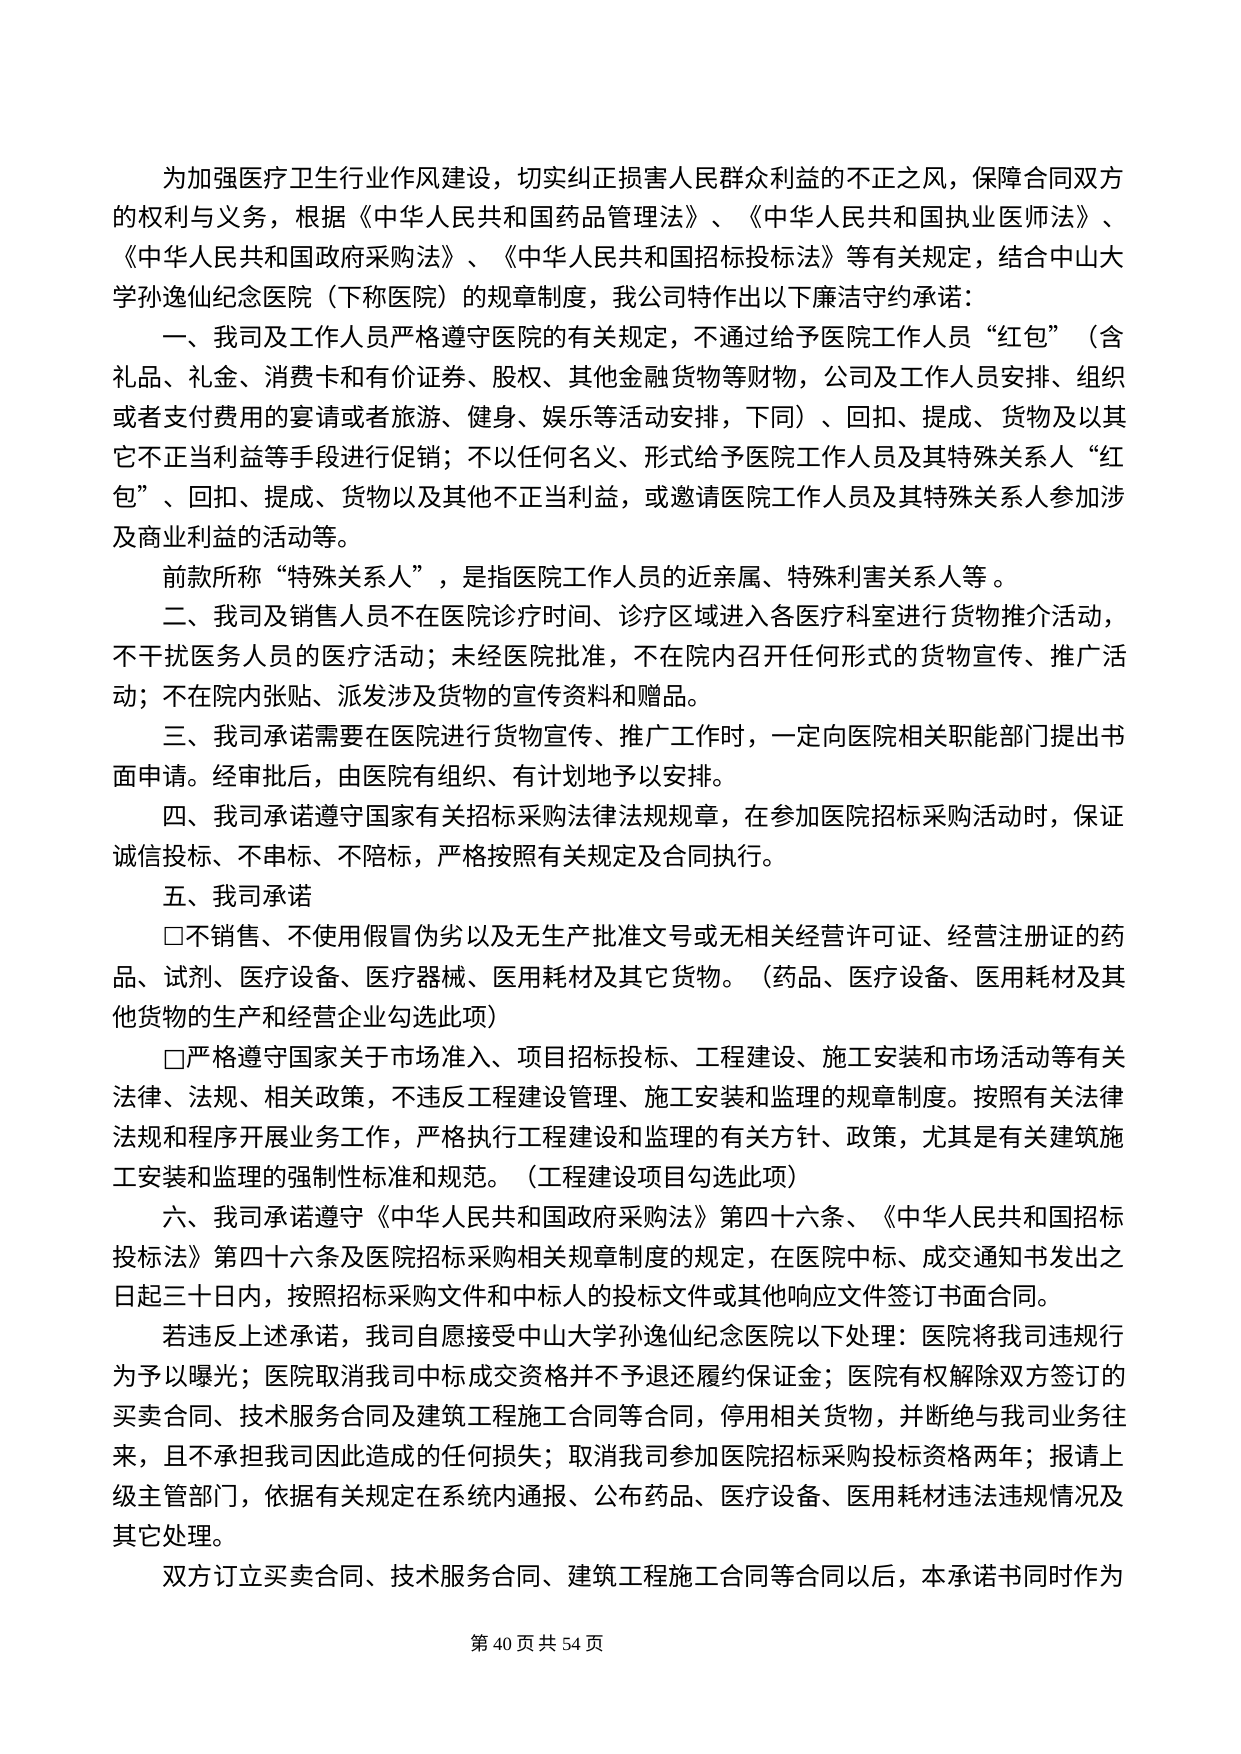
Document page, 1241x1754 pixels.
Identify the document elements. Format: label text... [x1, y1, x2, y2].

text 二、我司及销售人员不在医院诊疗时间、诊疗区域进入各医疗科室进行货物推介活动，不干扰医务人员的医疗活动；未经医院批准，不在院内召开任何形式的货物宣传、推广活动；不在院内张贴、派发涉及货物的宣传资料和赠品。 [112, 601, 1128, 709]
text 六、我司承诺遵守《中华人民共和国政府采购法》第四十六条、《中华人民共和国招标投标法》第四十六条及医院招标采购相关规章制度的规定，在医院中标、成交通知书发出之日起三十日内，按照招标采购文件和中标人的投标文件或其他响应文件签订书面合同。 [112, 1201, 1128, 1309]
text □严格遵守国家关于市场准入、项目招标投标、工程建设、施工安装和市场活动等有关法律、法规、相关政策，不违反工程建设管理、施工安装和监理的规章制度。按照有关法律法规和程序开展业务工作，严格执行工程建设和监理的有关方针、政策，尤其是有关建筑施工安装和监理的强制性标准和规范。（工程建设项目勾选此项） [112, 1041, 1128, 1190]
text 前款所称“特殊关系人”，是指医院工作人员的近亲属、特殊利害关系人等 。 [112, 561, 1128, 589]
text 若违反上述承诺，我司自愿接受中山大学孙逸仙纪念医院以下处理：医院将我司违规行为予以曝光；医院取消我司中标成交资格并不予退还履约保证金；医院有权解除双方签订的买卖合同、技术服务合同及建筑工程施工合同等合同，停用相关货物，并断绝与我司业务往来，且不承担我司因此造成的任何损失；取消我司参加医院招标采购投标资格两年；报请上级主管部门，依据有关规定在系统内通报、公布药品、医疗设备、医用耗材违法违规情况及其它处理。 [112, 1321, 1128, 1549]
text 三、我司承诺需要在医院进行货物宣传、推广工作时，一定向医院相关职能部门提出书面申请。经审批后，由医院有组织、有计划地予以安排。 [112, 721, 1128, 789]
text 为加强医疗卫生行业作风建设，切实纠正损害人民群众利益的不正之风，保障合同双方的权利与义务，根据《中华人民共和国药品管理法》、《中华人民共和国执业医师法》、《中华人民共和国政府采购法》、《中华人民共和国招标投标法》等有关规定，结合中山大学孙逸仙纪念医院（下称医院）的规章制度，我公司特作出以下廉洁守约承诺： [112, 162, 1128, 310]
text 不销售、不使用假冒伪劣以及无生产批准文号或无相关经营许可证、经营注册证的药品、试剂、医疗设备、医疗器械、医用耗材及其它货物。（药品、医疗设备、医用耗材及其他货物的生产和经营企业勾选此项） [112, 920, 1128, 1030]
text 一、我司及工作人员严格遵守医院的有关规定，不通过给予医院工作人员“红包”（含礼品、礼金、消费卡和有价证券、股权、其他金融货物等财物，公司及工作人员安排、组织或者支付费用的宴请或者旅游、健身、娱乐等活动安排，下同）、回扣、提成、货物及以其它不正当利益等手段进行促销；不以任何名义、形式给予医院工作人员及其特殊关系人“红包”、回扣、提成、货物以及其他不正当利益，或邀请医院工作人员及其特殊关系人参加涉及商业利益的活动等。 [112, 322, 1128, 549]
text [112, 1560, 1128, 1589]
text 四、我司承诺遵守国家有关招标采购法律法规规章，在参加医院招标采购活动时，保证诚信投标、不串标、不陪标，严格按照有关规定及合同执行。 [112, 800, 1128, 869]
text 五、我司承诺 [112, 880, 1128, 909]
